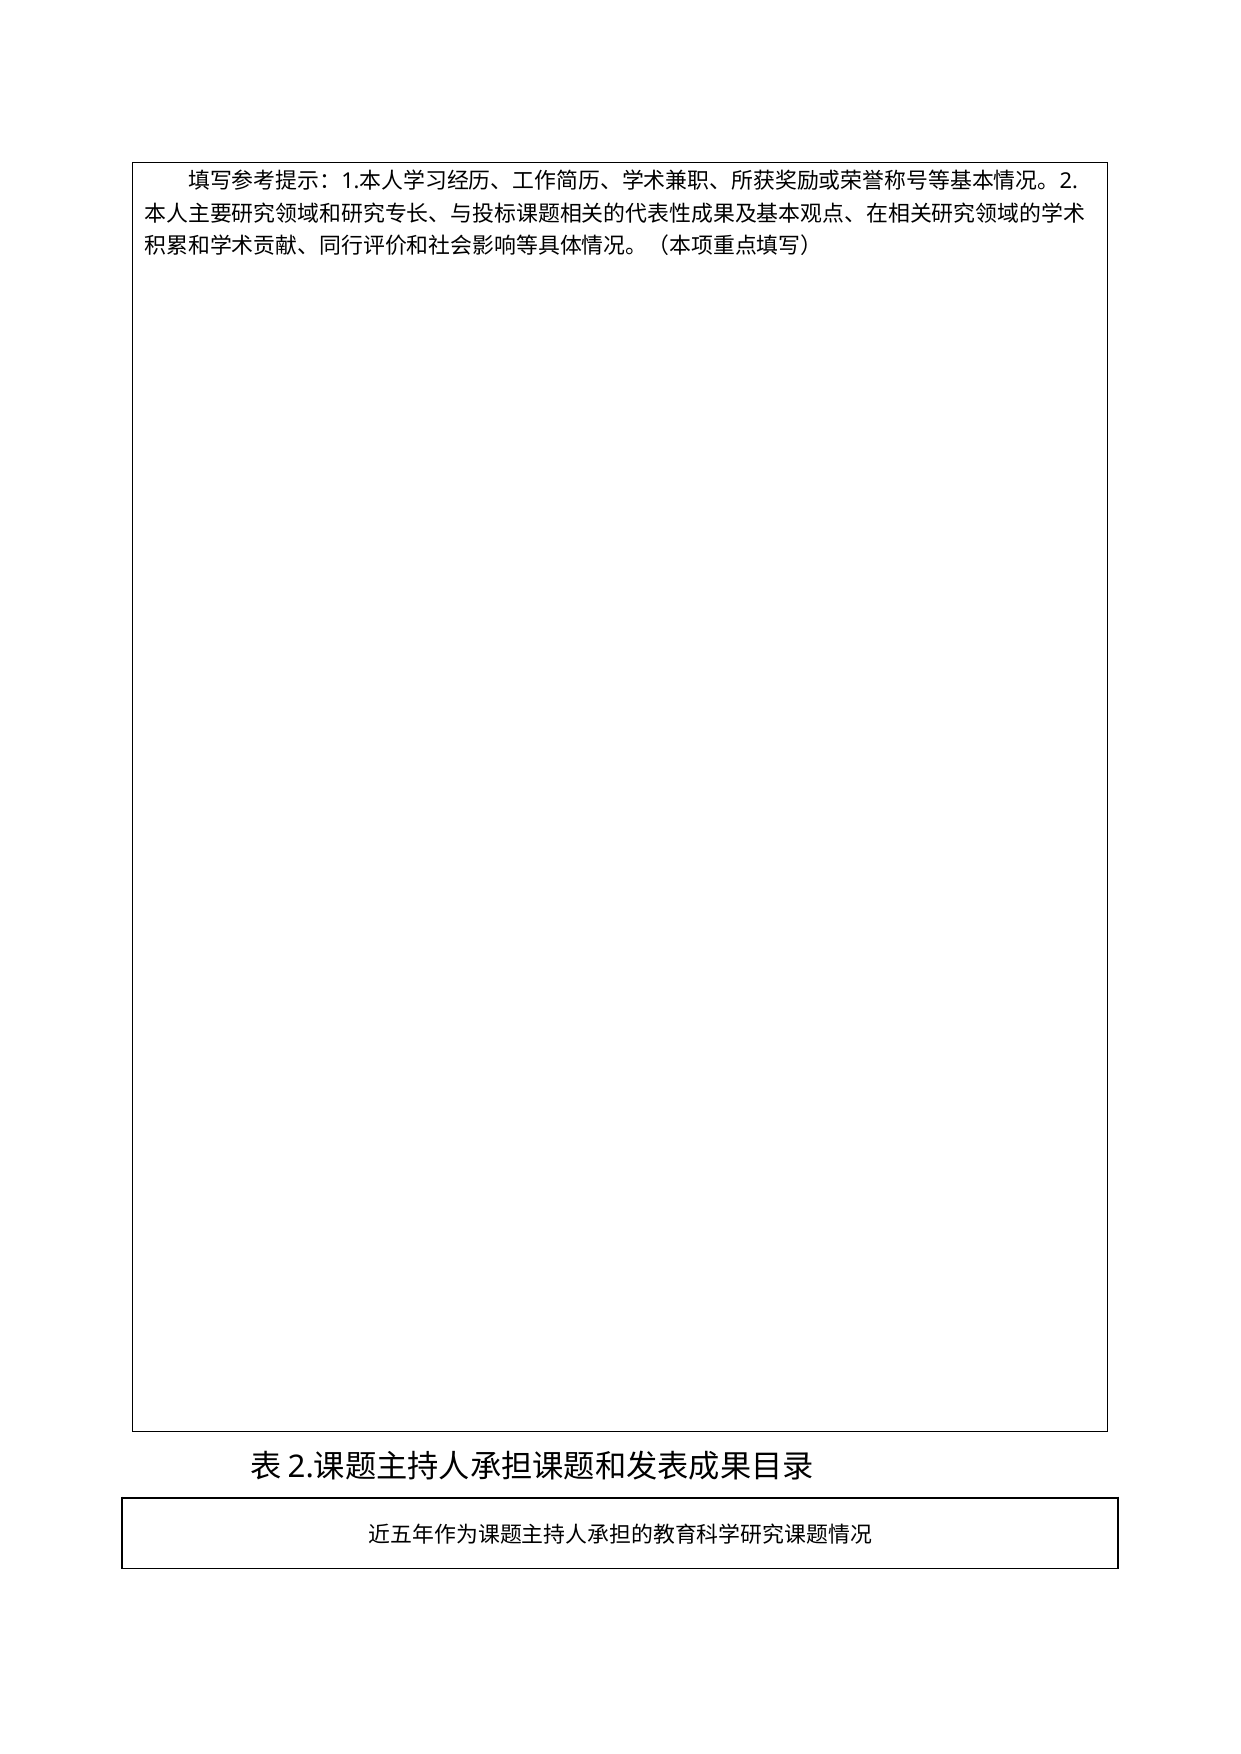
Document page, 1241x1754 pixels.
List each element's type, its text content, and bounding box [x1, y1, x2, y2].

text 表2.课题主持人承担课题和发表成果目录 [187, 1432, 1053, 1497]
table_header 近五年作为课题主持人承担的教育科学研究课题情况 [123, 1499, 1117, 1567]
table_header 填写参考提示：1.本人学习经历、工作简历、学术兼职、所获奖励或荣誉称号等基本情况。2.本人主要研究领域和研究专长、与投标课题相关的代表性成果及基本观点、在相关研究领域的学术积累和学术贡献、同行评价和社会影响等具体情况。（本项重点填写） [133, 163, 1107, 1431]
